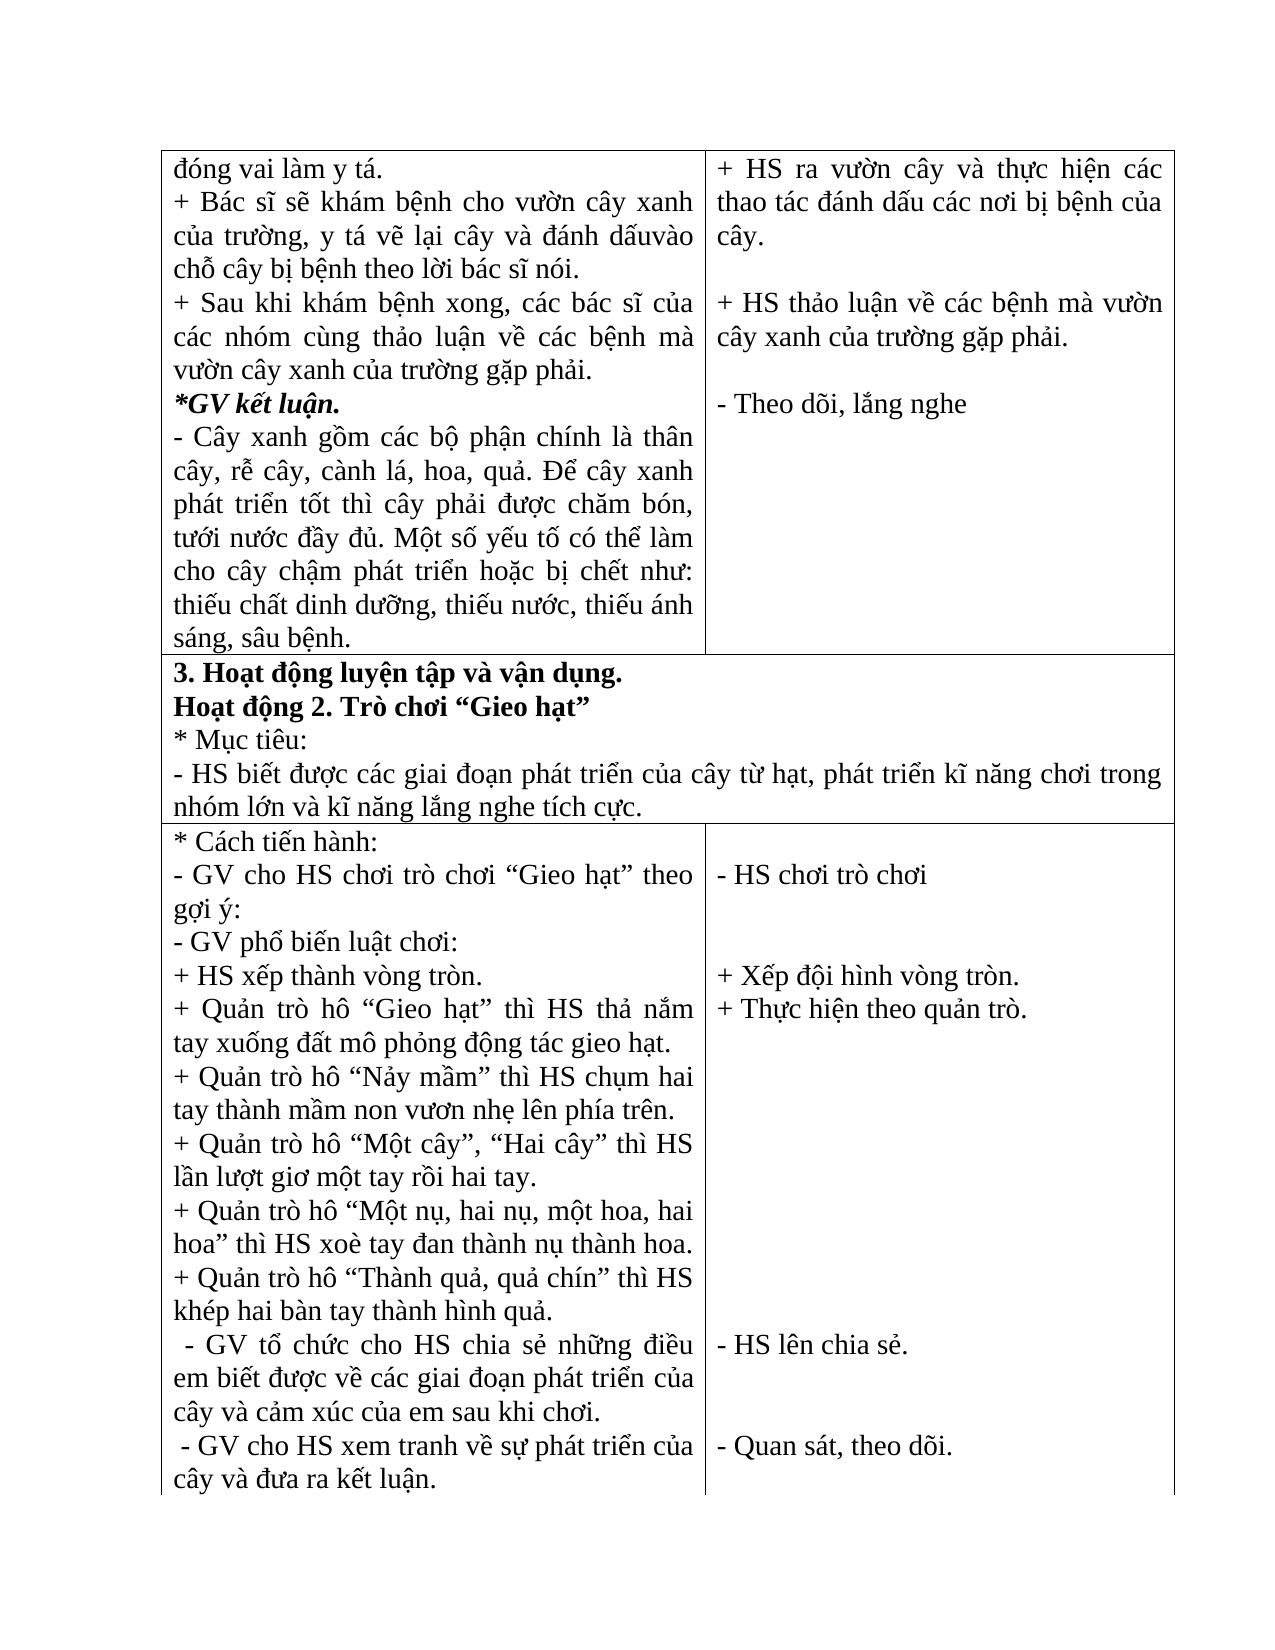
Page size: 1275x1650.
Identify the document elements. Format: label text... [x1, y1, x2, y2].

table_cell * Cách tiến hành: - GV cho HS chơi trò chơi “Gieo hạt” theo gợi ý: - GV phổ biến luật chơi: + HS xếp thành vòng tròn. + Quản trò hô “Gieo hạt” thì HS thả nắm tay xuống đất mô phỏng động tác gieo hạt. + Quản trò hô “Nảy mầm” thì HS chụm hai tay thành mầm non vươn nhẹ lên phía trên. + Quản trò hô “Một cây”, “Hai cây” thì HS lần lượt giơ một tay rồi hai tay. + Quản trò hô “Một nụ, hai nụ, một hoa, hai hoa” thì HS xoè tay đan thành nụ thành hoa. + Quản trò hô “Thành quả, quả chín” thì HS khép hai bàn tay thành hình quả. - GV tổ chức cho HS chia sẻ những điều em biết được về các giai đoạn phát triển của cây và cảm xúc của em sau khi chơi. - GV cho HS xem tranh về sự phát triển của cây và đưa ra kết luận. [162, 824, 705, 1495]
table_cell *GV kết luận. - Cây xanh gồm các bộ phận chính là thân cây, rễ cây, cành lá, hoa, quả. Để cây xanh phát triển tốt thì cây phải được chăm bón, tưới nước đầy đủ. Một số yếu tố có thể làm cho cây chậm phát triển hoặc bị chết như: thiếu chất dinh dưỡng, thiếu nước, thiếu ánh sáng, sâu bệnh. [162, 386, 705, 654]
table_cell Hoạt động 2. Trò chơi “Gieo hạt” [162, 689, 1174, 722]
table_cell - HS chơi trò chơi + Xếp đội hình vòng tròn. + Thực hiện theo quản trò. - HS lên chia sẻ. - Quan sát, theo dõi. [706, 824, 1174, 1495]
table_cell * Mục tiêu: - HS biết được các giai đoạn phát triển của cây từ hạt, phát triển kĩ năng chơi trong nhóm lớn và kĩ năng lắng nghe tích cực. [162, 722, 1174, 823]
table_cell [706, 151, 1174, 386]
table_cell - Theo dõi, lắng nghe [706, 386, 1174, 654]
table_cell 3. Hoạt động luyện tập và vận dụng. [162, 655, 1174, 689]
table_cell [162, 151, 705, 386]
